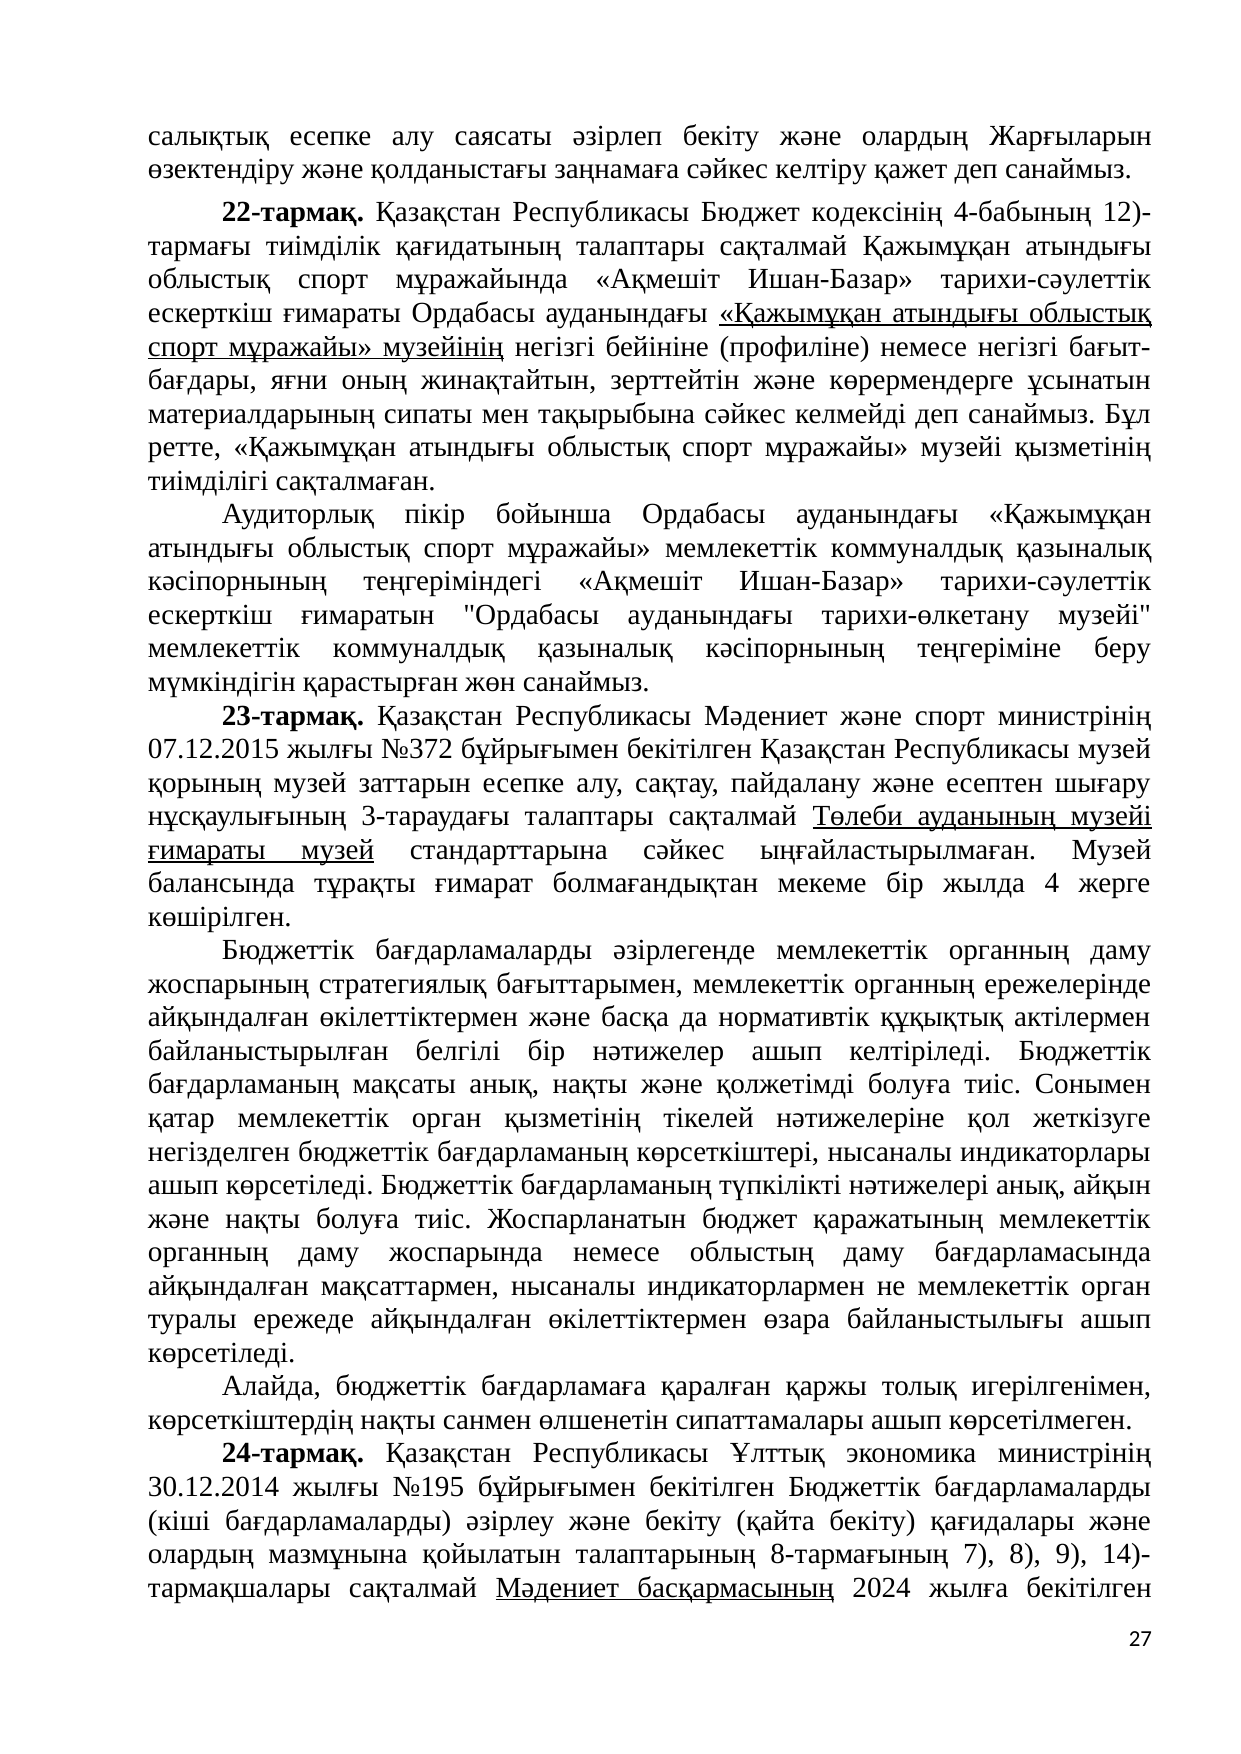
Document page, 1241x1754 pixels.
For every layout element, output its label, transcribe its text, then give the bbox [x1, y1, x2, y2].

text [148, 1436, 1152, 1603]
text 22-тармақ. Қазақстан Республикасы Бюджет кодексінің 4-бабының 12)-тармағы тиімділік қағидатының талаптары сақталмай Қажымұқан атындығы облыстық спорт мұражайында «Ақмешіт Ишан-Базар» тарихи-сәулеттік ескерткіш ғимараты Ордабасы ауданындағы «Қажымұқан атындығы облыстық спорт мұражайы» музейінің негізгі бейініне (профиліне) немесе негізгі бағыт-бағдары, яғни оның жинақтайтын, зерттейтін және көрермендерге ұсынатын материалдарының сипаты мен тақырыбына сәйкес келмейді деп санаймыз. Бұл ретте, «Қажымұқан атындығы облыстық спорт мұражайы» музейі қызметінің тиімділігі сақталмаған. [148, 194, 1152, 496]
text Аудиторлық пікір бойынша Ордабасы ауданындағы «Қажымұқан атындығы облыстық спорт мұражайы» мемлекеттік коммуналдық қазыналық кәсіпорнының теңгеріміндегі «Ақмешіт Ишан-Базар» тарихи-сәулеттік ескерткіш ғимаратын "Ордабасы ауданындағы тарихи-өлкетану музейі" мемлекеттік коммуналдық қазыналық кәсіпорнының теңгеріміне беру мүмкіндігін қарастырған жөн санаймыз. [148, 496, 1152, 698]
text Бюджеттік бағдарламаларды әзірлегенде мемлекеттік органның даму жоспарының стратегиялық бағыттарымен, мемлекеттік органның ережелерінде айқындалған өкілеттіктермен және басқа да нормативтік құқықтық актілермен байланыстырылған белгiлi бiр нәтижелер ашып келтіріледі. Бюджеттiк бағдарламаның мақсаты анық, нақты және қолжетiмдi болуға тиiс. Сонымен қатар мемлекеттік орган қызметінің тікелей нәтижелеріне қол жеткізуге негізделген бюджеттік бағдарламаның көрсеткіштері, нысаналы индикаторлары ашып көрсетіледі. Бюджеттiк бағдарламаның түпкілікті нәтижелері анық, айқын және нақты болуға тиiс. Жоспарланатын бюджет қаражатының мемлекеттік органның даму жоспарында немесе облыстың даму бағдарламасында айқындалған мақсаттармен, нысаналы индикаторлармен не мемлекеттік орган туралы ережеде айқындалған өкілеттіктермен өзара байланыстылығы ашып көрсетіледі. [148, 932, 1152, 1368]
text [148, 118, 1152, 193]
text Алайда, бюджеттік бағдарламаға қаралған қаржы толық игерілгенімен, көрсеткіштердің нақты санмен өлшенетін сипаттамалары ашып көрсетілмеген. [148, 1368, 1152, 1436]
text 23-тармақ. Қазақстан Республикасы Мәдениет және спорт министрінің 07.12.2015 жылғы №372 бұйрығымен бекітілген Қазақстан Республикасы музей қорының музей заттарын есепке алу, сақтау, пайдалану және есептен шығару нұсқаулығының 3-тараудағы талаптары сақталмай Төлеби ауданының музейі ғимараты музей стандарттарына сәйкес ыңғайластырылмаған. Музей балансында тұрақты ғимарат болмағандықтан мекеме бір жылда 4 жерге көшірілген. [148, 698, 1152, 932]
